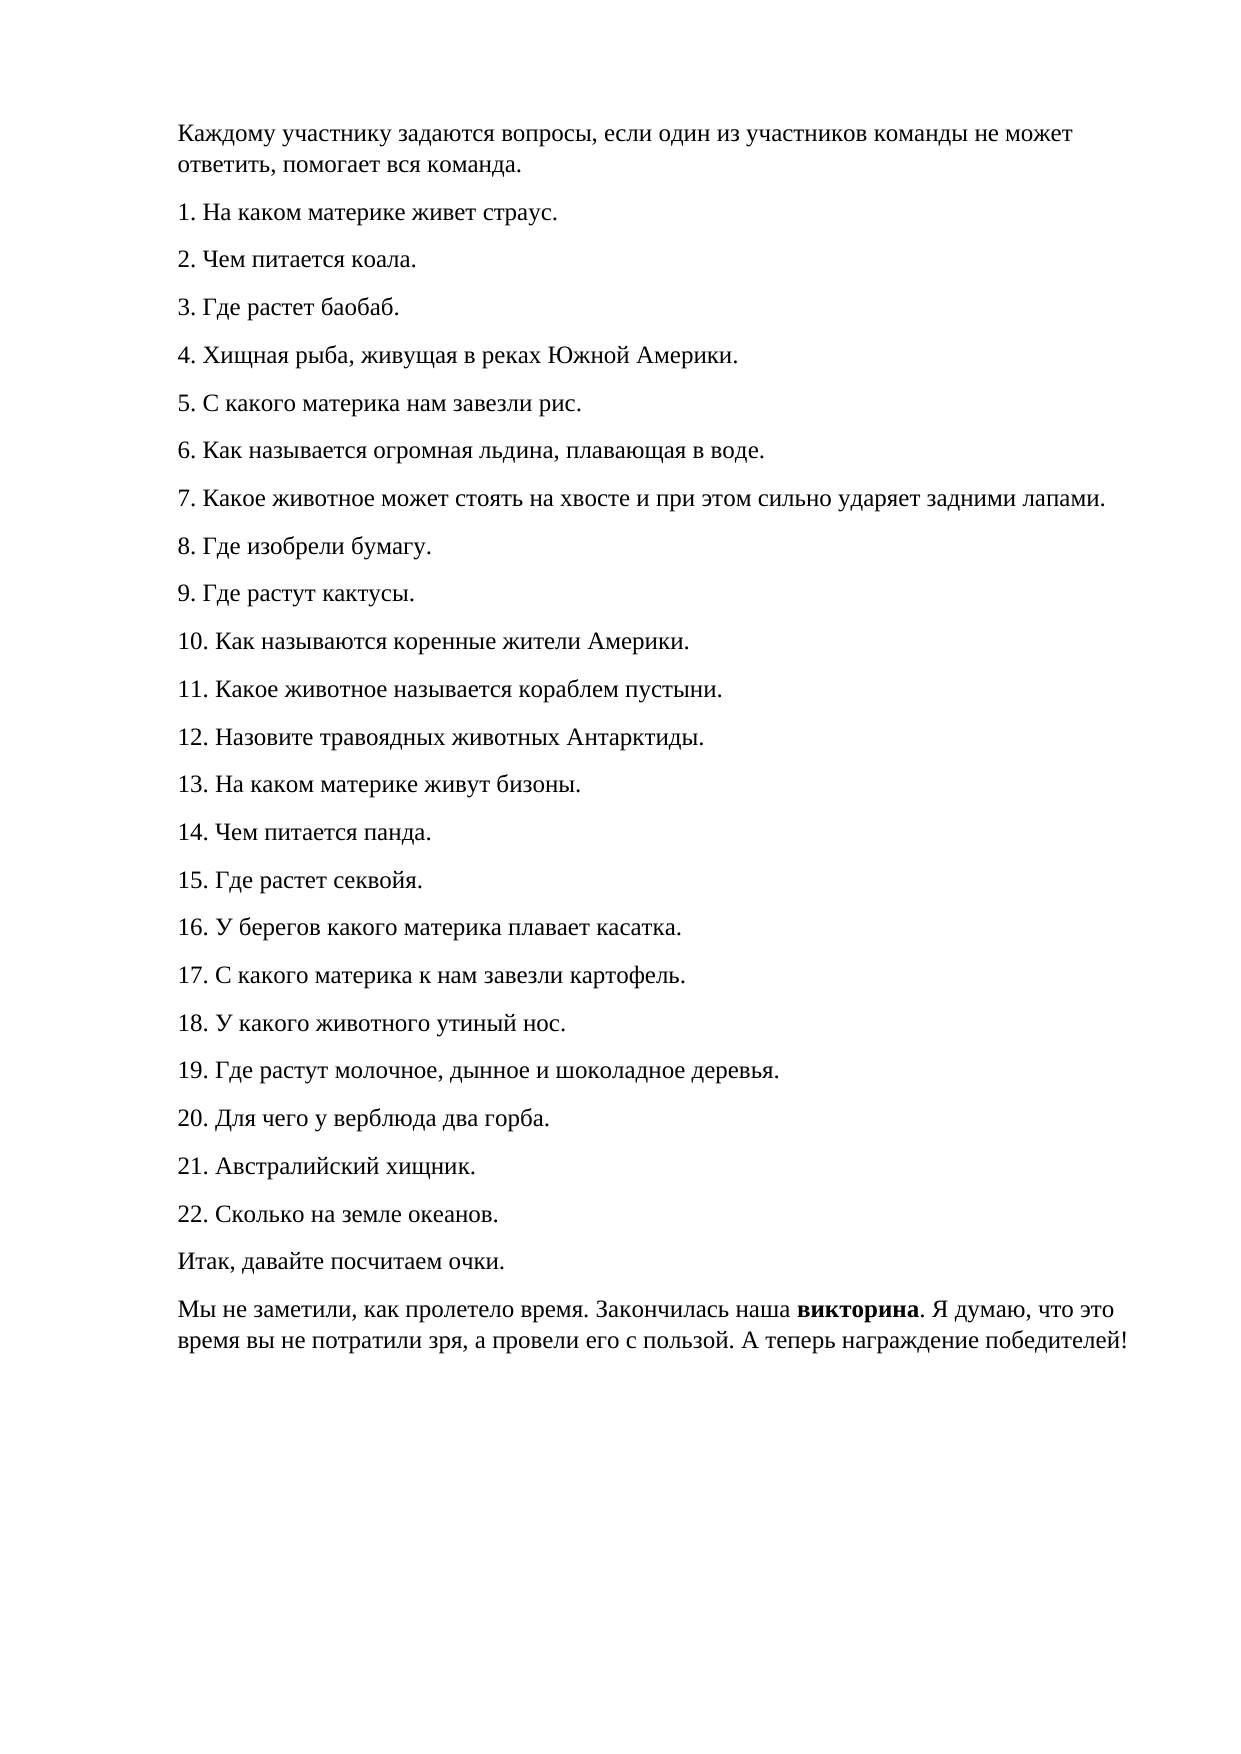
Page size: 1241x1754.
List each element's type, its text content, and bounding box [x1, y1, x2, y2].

text 16. У берегов какого материка плавает касатка. [177, 912, 1152, 941]
text 11. Какое животное называется кораблем пустыни. [177, 674, 1152, 703]
text Итак, давайте посчитаем очки. [177, 1246, 1152, 1275]
text 1. На каком материке живет страус. [177, 197, 1152, 226]
text 5. С какого материка нам завезли рис. [177, 388, 1152, 416]
text 20. Для чего у верблюда два горба. [177, 1103, 1152, 1132]
text 9. Где растут кактусы. [177, 578, 1152, 607]
text 22. Сколько на земле океанов. [177, 1199, 1152, 1227]
text 6. Как называется огромная льдина, плавающая в воде. [177, 435, 1152, 464]
text Каждому участнику задаются вопросы, если один из участников команды не может ответить, помогает вся команда. [177, 118, 1152, 178]
text 7. Какое животное может стоять на хвосте и при этом сильно ударяет задними лапами. [177, 483, 1152, 512]
text 4. Хищная рыба, живущая в реках Южной Америки. [177, 340, 1152, 369]
text 17. С какого материка к нам завезли картофель. [177, 960, 1152, 989]
text Мы не заметили, как пролетело время. Закончилась наша викторина. Я думаю, что это время вы не потратили зря, а провели его с пользой. А теперь награждение победителей! [177, 1294, 1152, 1354]
text 18. У какого животного утиный нос. [177, 1008, 1152, 1037]
text 15. Где растет секвойя. [177, 865, 1152, 893]
text 12. Назовите травоядных животных Антарктиды. [177, 722, 1152, 750]
text 2. Чем питается коала. [177, 244, 1152, 273]
text 13. На каком материке живут бизоны. [177, 769, 1152, 798]
text 14. Чем питается панда. [177, 817, 1152, 846]
text 8. Где изобрели бумагу. [177, 531, 1152, 559]
text 10. Как называются коренные жители Америки. [177, 626, 1152, 655]
text 3. Где растет баобаб. [177, 292, 1152, 321]
text 21. Австралийский хищник. [177, 1151, 1152, 1180]
text 19. Где растут молочное, дынное и шоколадное деревья. [177, 1056, 1152, 1084]
